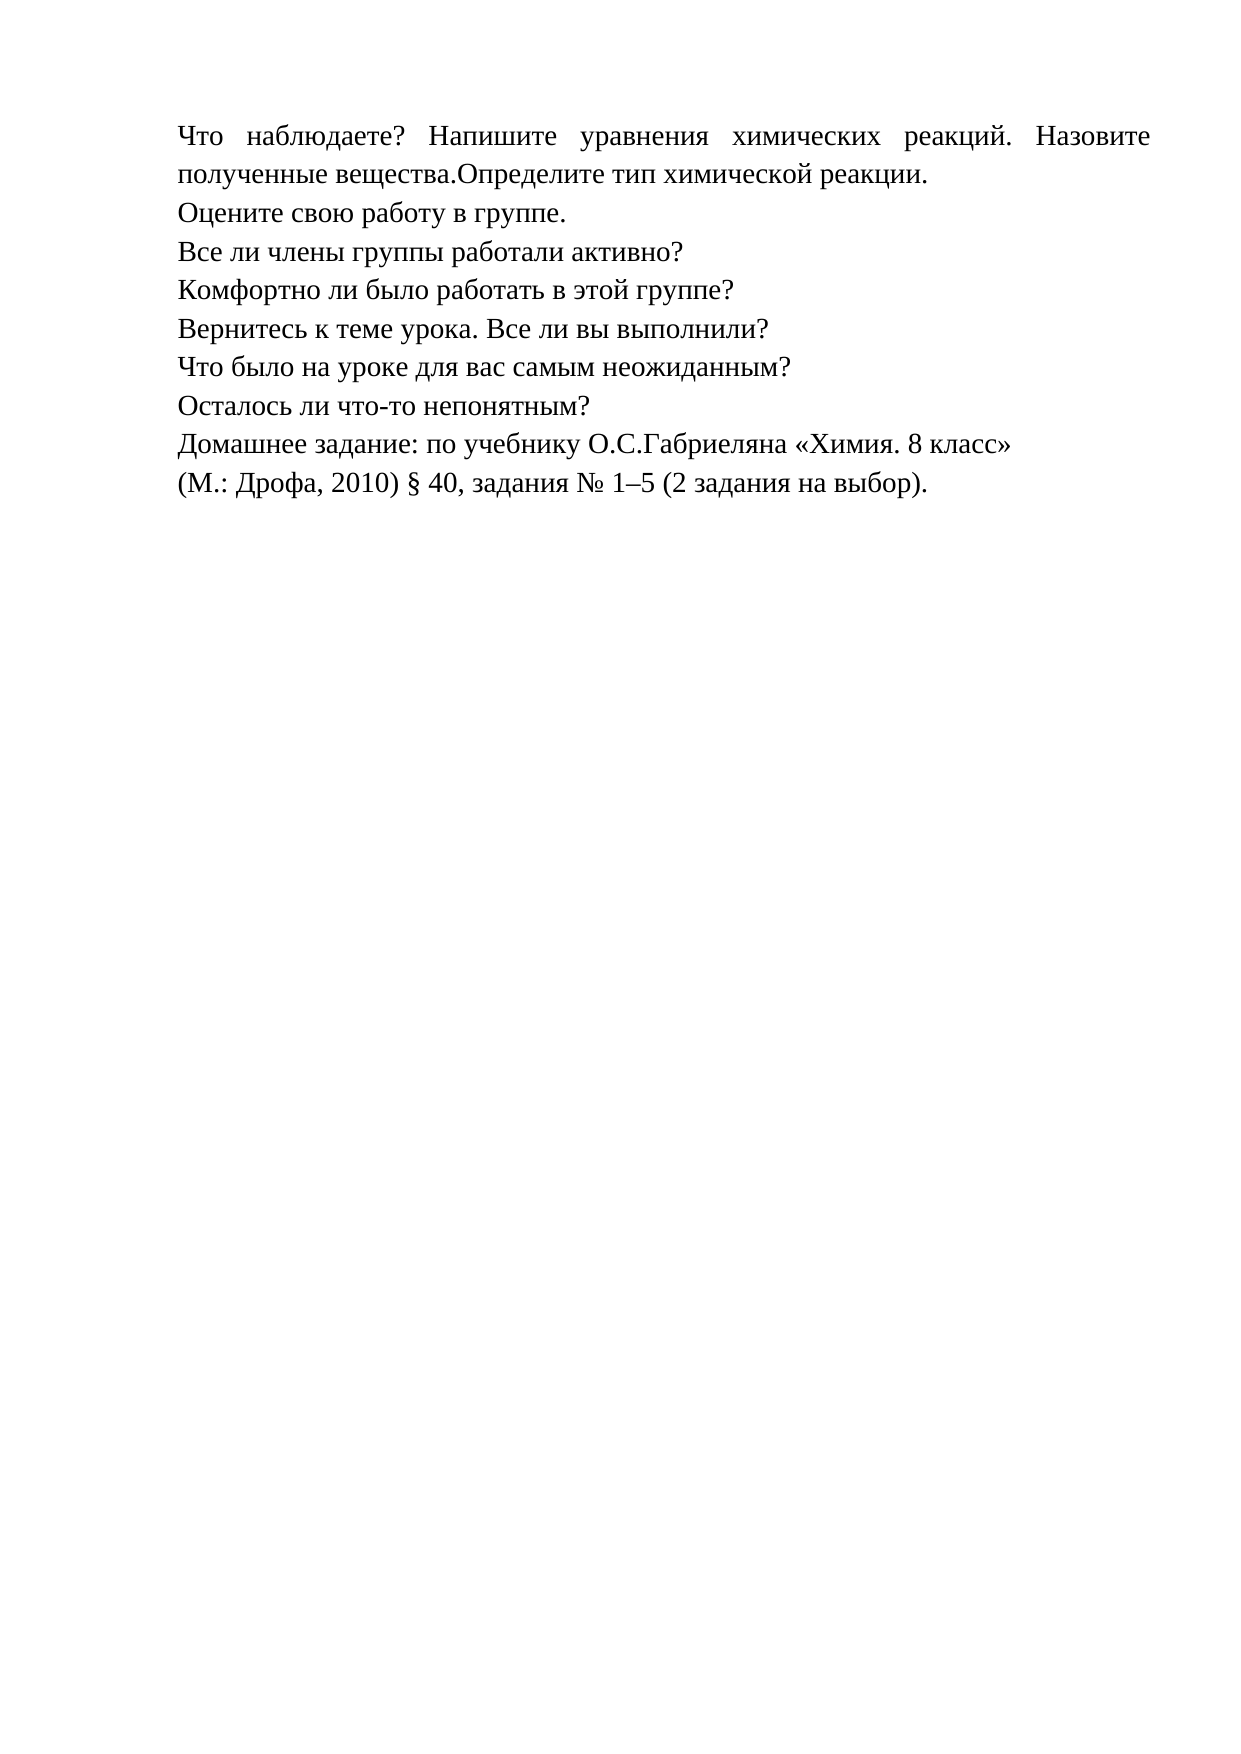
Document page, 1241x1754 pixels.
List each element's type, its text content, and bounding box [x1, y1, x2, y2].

text Комфортно ли было работать в этой группе? [177, 272, 1152, 306]
text Что было на уроке для вас самым неожиданным? [177, 349, 1152, 383]
text Домашнее задание: по учебнику О.С.Габриеляна «Химия. 8 класс» [177, 426, 1152, 460]
text (М.: Дрофа, 2010) § 40, задания № 1–5 (2 задания на выбор). [177, 465, 1152, 498]
text Оцените свою работу в группе. [177, 195, 1152, 229]
text Все ли члены группы работали активно? [177, 234, 1152, 267]
text Осталось ли что-то непонятным? [177, 388, 1152, 421]
text Вернитесь к теме урока. Все ли вы выполнили? [177, 311, 1152, 344]
text Что наблюдаете? Напишите уравнения химических реакций. Назовите полученные вещества.Определите тип химической реакции. [177, 118, 1152, 190]
